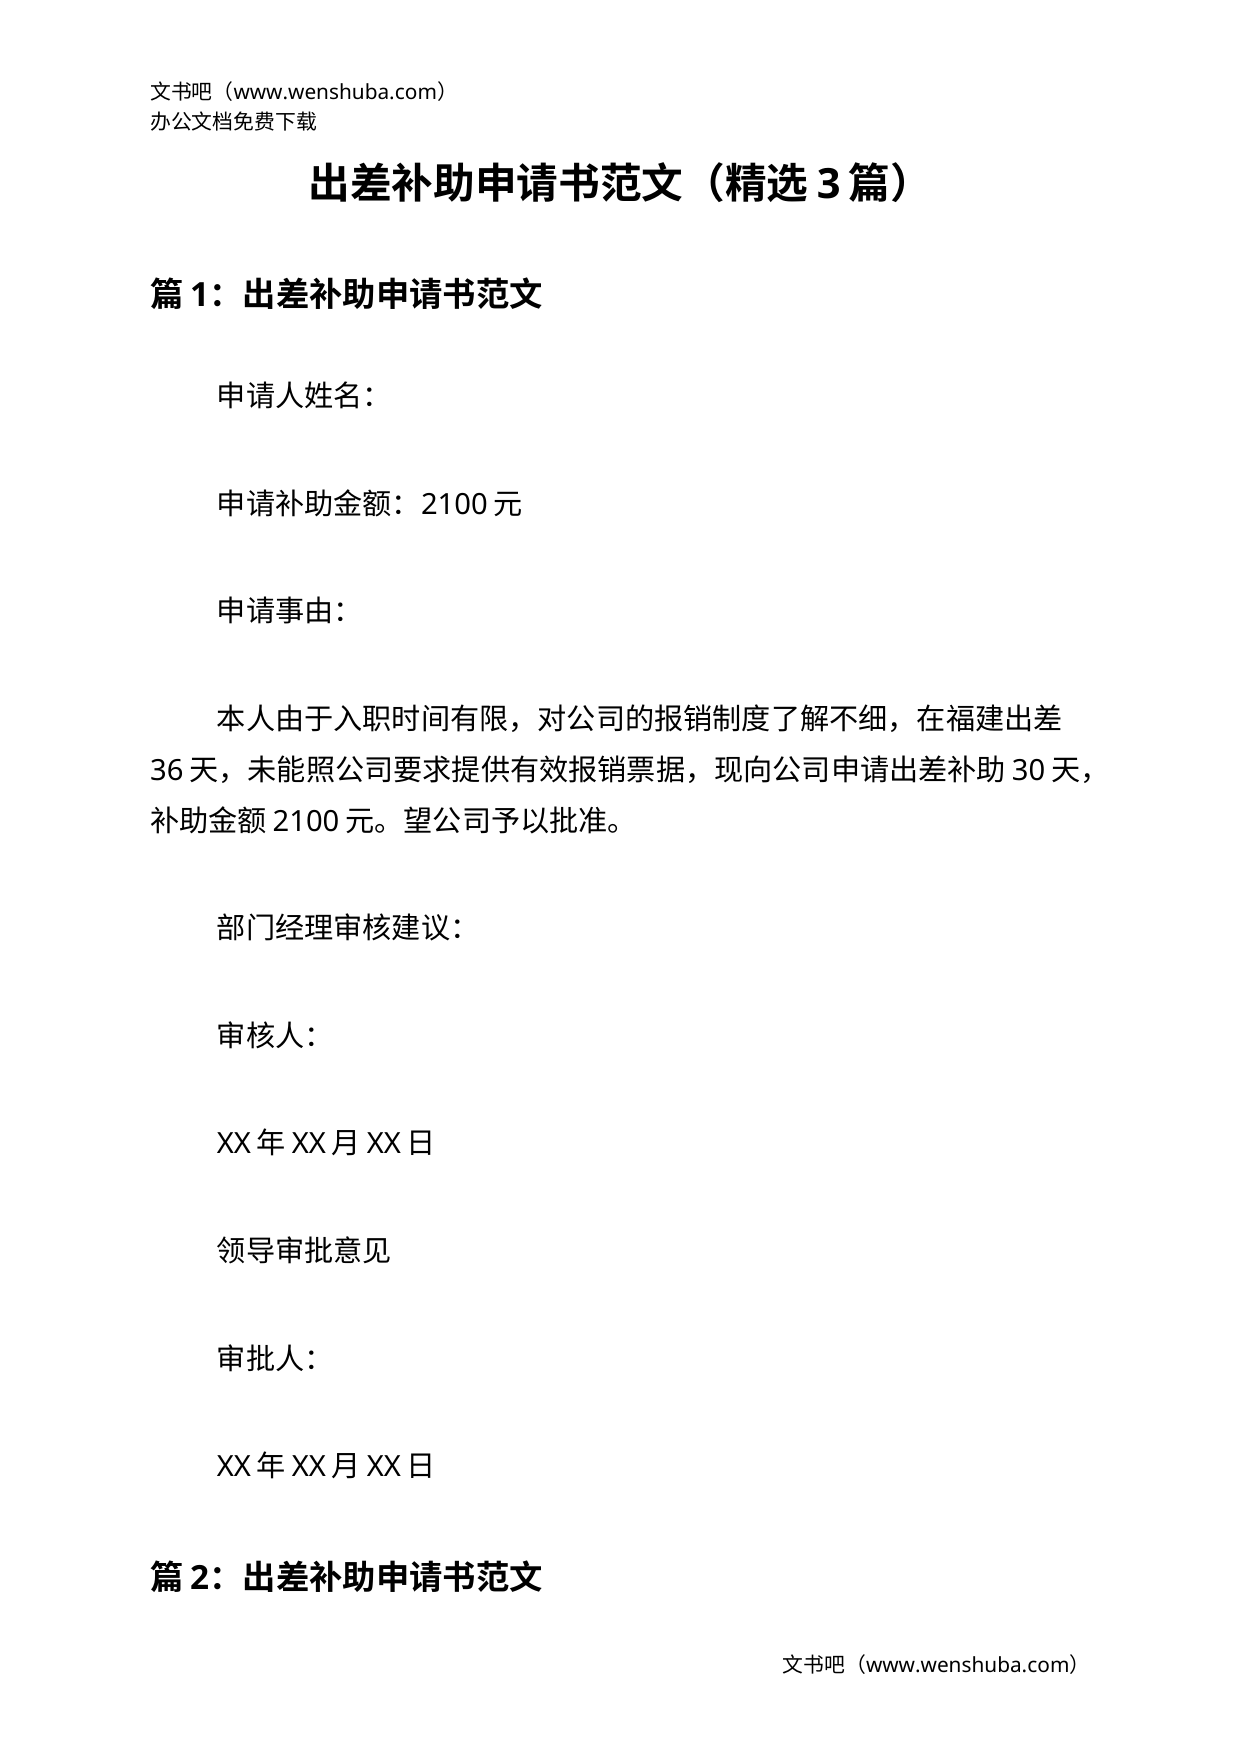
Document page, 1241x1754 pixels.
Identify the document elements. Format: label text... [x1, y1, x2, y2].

text 审核人： [150, 1012, 1090, 1055]
text 申请事由： [150, 588, 1090, 630]
text 部门经理审核建议： [150, 905, 1090, 947]
text 领导审批意见 [150, 1228, 1090, 1270]
text XX年XX月XX日 [150, 1443, 1090, 1485]
text 篇2：出差补助申请书范文 [150, 1551, 1090, 1599]
text 申请补助金额：2100元 [150, 480, 1090, 523]
text 审批人： [150, 1335, 1090, 1378]
text 申请人姓名： [150, 373, 1090, 415]
text 本人由于入职时间有限，对公司的报销制度了解不细，在福建出差36天，未能照公司要求提供有效报销票据，现向公司申请出差补助30天，补助金额2100元。望公司予以批准。 [150, 696, 1090, 839]
text 篇1：出差补助申请书范文 [150, 267, 1090, 316]
text XX年XX月XX日 [150, 1120, 1090, 1162]
subtitle 出差补助申请书范文（精选3篇） [150, 150, 1090, 211]
